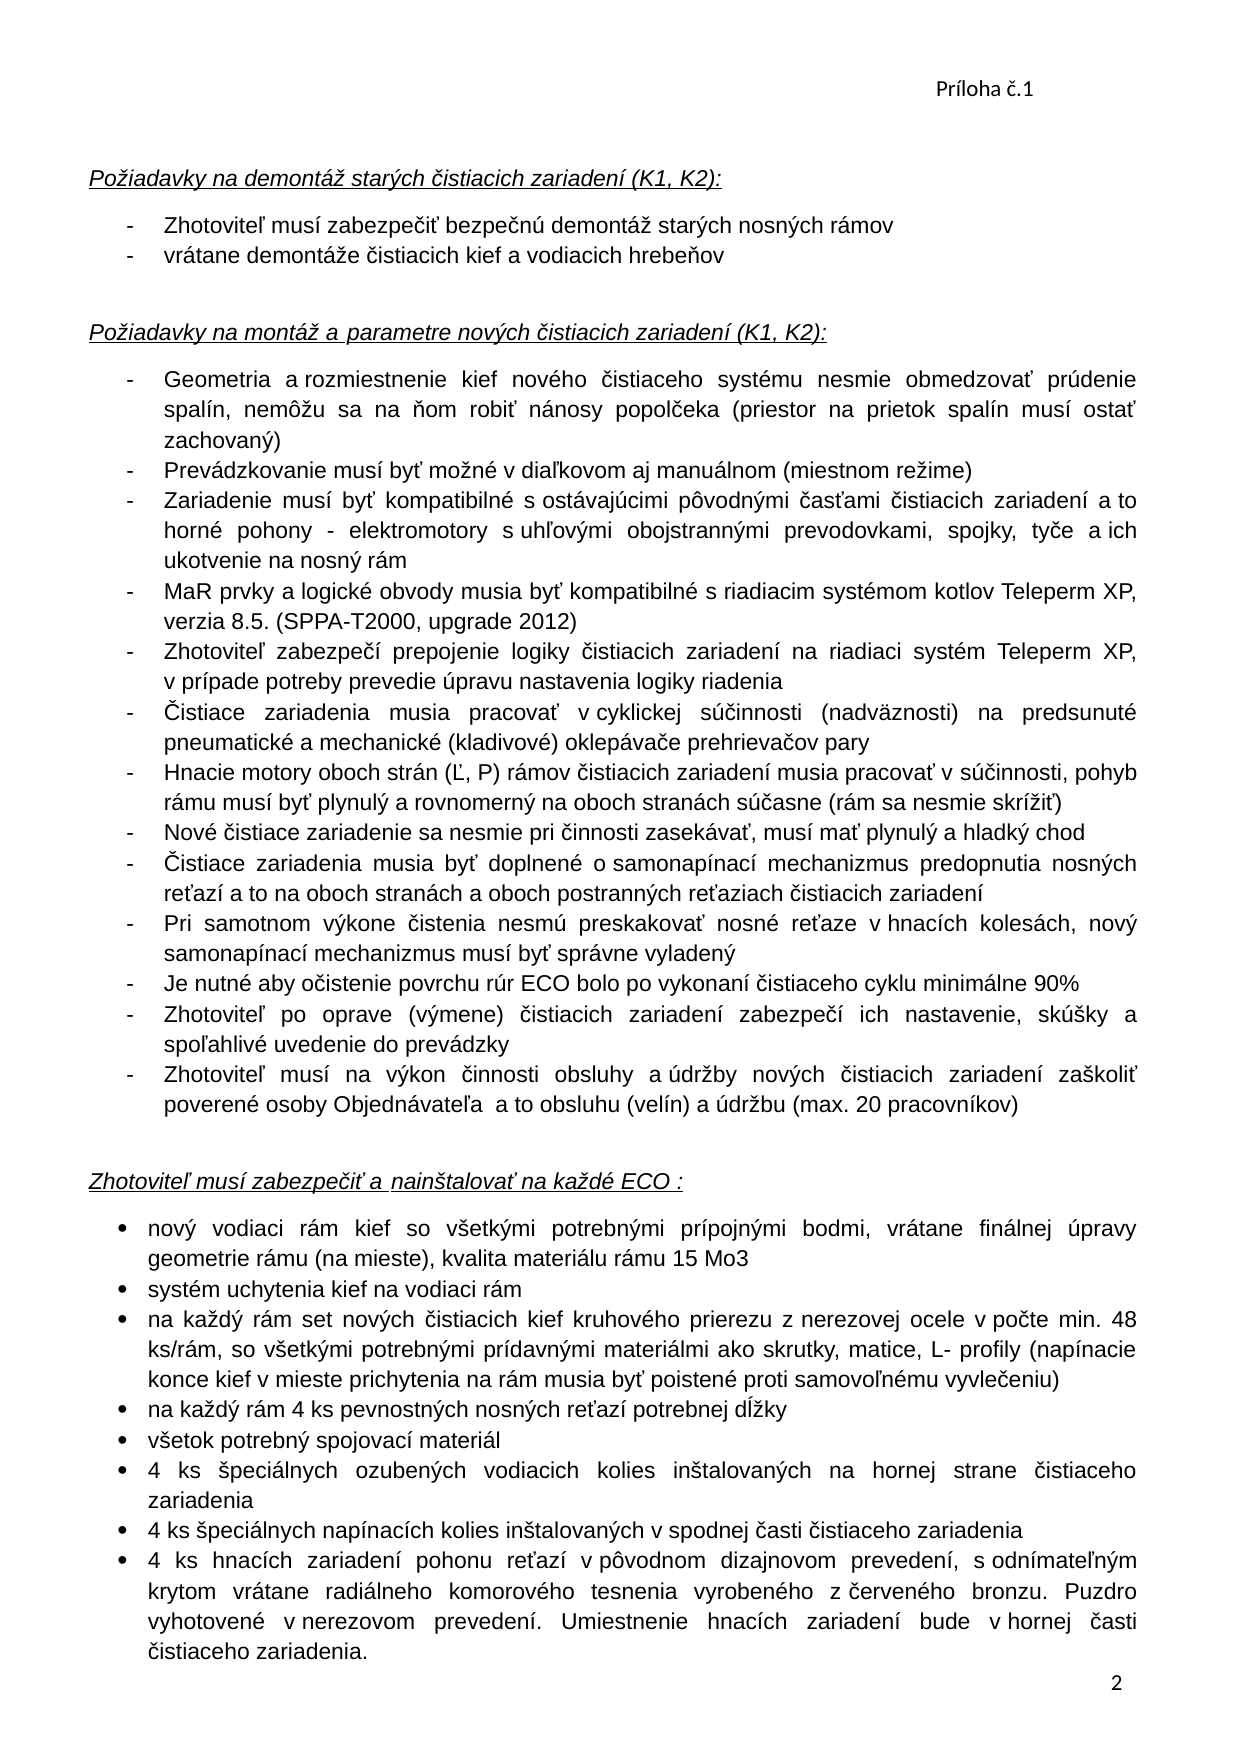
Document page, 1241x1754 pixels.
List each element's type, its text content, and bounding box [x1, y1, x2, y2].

list na každý rám 4 ks pevnostných nosných reťazí potrebnej dĺžky [118, 1396, 1137, 1423]
text Požiadavky na demontáž starých čistiacich zariadení (K1, K2): [89, 165, 1137, 191]
list Zhotoviteľ po oprave (výmene) čistiacich zariadení zabezpečí ich nastavenie, skúšky a spoľahlivé uvedenie do prevádzky [126, 1001, 1137, 1057]
list 4 ks špeciálnych napínacích kolies inštalovaných v spodnej časti čistiaceho zariadenia [118, 1517, 1137, 1543]
list Geometria a rozmiestnenie kief nového čistiaceho systému nesmie obmedzovať prúdenie spalín, nemôžu sa na ňom robiť nánosy popolčeka (priestor na prietok spalín musí ostať zachovaný) [126, 366, 1137, 453]
list nový vodiaci rám kief so všetkými potrebnými prípojnými bodmi, vrátane finálnej úpravy geometrie rámu (na mieste), kvalita materiálu rámu 15 Mo3 [118, 1215, 1137, 1272]
list Hnacie motory oboch strán (Ľ, P) rámov čistiacich zariadení musia pracovať v súčinnosti, pohyb rámu musí byť plynulý a rovnomerný na oboch stranách súčasne (rám sa nesmie skrížiť) [126, 759, 1137, 815]
list Zariadenie musí byť kompatibilné s ostávajúcimi pôvodnými časťami čistiacich zariadení a to horné pohony - elektromotory s uhľovými obojstrannými prevodovkami, spojky, tyče a ich ukotvenie na nosný rám [126, 487, 1137, 574]
list systém uchytenia kief na vodiaci rám [118, 1276, 1137, 1302]
list Zhotoviteľ musí na výkon činnosti obsluhy a údržby nových čistiacich zariadení zaškoliť poverené osoby Objednávateľa a to obsluhu (velín) a údržbu (max. 20 pracovníkov) [126, 1061, 1137, 1117]
list Je nutné aby očistenie povrchu rúr ECO bolo po vykonaní čistiaceho cyklu minimálne 90% [126, 970, 1137, 997]
text Požiadavky na montáž a parametre nových čistiacich zariadení (K1, K2): [89, 319, 1137, 346]
list 4 ks hnacích zariadení pohonu reťazí v pôvodnom dizajnovom prevedení, s odnímateľným krytom vrátane radiálneho komorového tesnenia vyrobeného z červeného bronzu. Puzdro vyhotovené v nerezovom prevedení. Umiestnenie hnacích zariadení bude v hornej časti čistiaceho zariadenia. [118, 1547, 1137, 1664]
list všetok potrebný spojovací materiál [118, 1427, 1137, 1453]
list Zhotoviteľ musí zabezpečiť bezpečnú demontáž starých nosných rámov [126, 212, 1137, 238]
list Čistiace zariadenia musia byť doplnené o samonapínací mechanizmus predopnutia nosných reťazí a to na oboch stranách a oboch postranných reťaziach čistiacich zariadení [126, 849, 1137, 906]
list vrátane demontáže čistiacich kief a vodiacich hrebeňov [126, 242, 1137, 268]
list na každý rám set nových čistiacich kief kruhového prierezu z nerezovej ocele v počte min. 48 ks/rám, so všetkými potrebnými prídavnými materiálmi ako skrutky, matice, L- profily (napínacie konce kief v mieste prichytenia na rám musia byť poistené proti samovoľnému vyvlečeniu) [118, 1306, 1137, 1392]
text Zhotoviteľ musí zabezpečiť a nainštalovať na každé ECO : [89, 1168, 1137, 1194]
list Zhotoviteľ zabezpečí prepojenie logiky čistiacich zariadení na riadiaci systém Teleperm XP, v prípade potreby prevedie úpravu nastavenia logiky riadenia [126, 638, 1137, 694]
list Nové čistiace zariadenie sa nesmie pri činnosti zasekávať, musí mať plynulý a hladký chod [126, 819, 1137, 846]
list Prevádzkovanie musí byť možné v diaľkovom aj manuálnom (miestnom režime) [126, 457, 1137, 483]
list Pri samotnom výkone čistenia nesmú preskakovať nosné reťaze v hnacích kolesách, nový samonapínací mechanizmus musí byť správne vyladený [126, 910, 1137, 966]
list 4 ks špeciálnych ozubených vodiacich kolies inštalovaných na hornej strane čistiaceho zariadenia [118, 1457, 1137, 1513]
list MaR prvky a logické obvody musia byť kompatibilné s riadiacim systémom kotlov Teleperm XP, verzia 8.5. (SPPA-T2000, upgrade 2012) [126, 578, 1137, 634]
list Čistiace zariadenia musia pracovať v cyklickej súčinnosti (nadväznosti) na predsunuté pneumatické a mechanické (kladivové) oklepávače prehrievačov pary [126, 698, 1137, 755]
